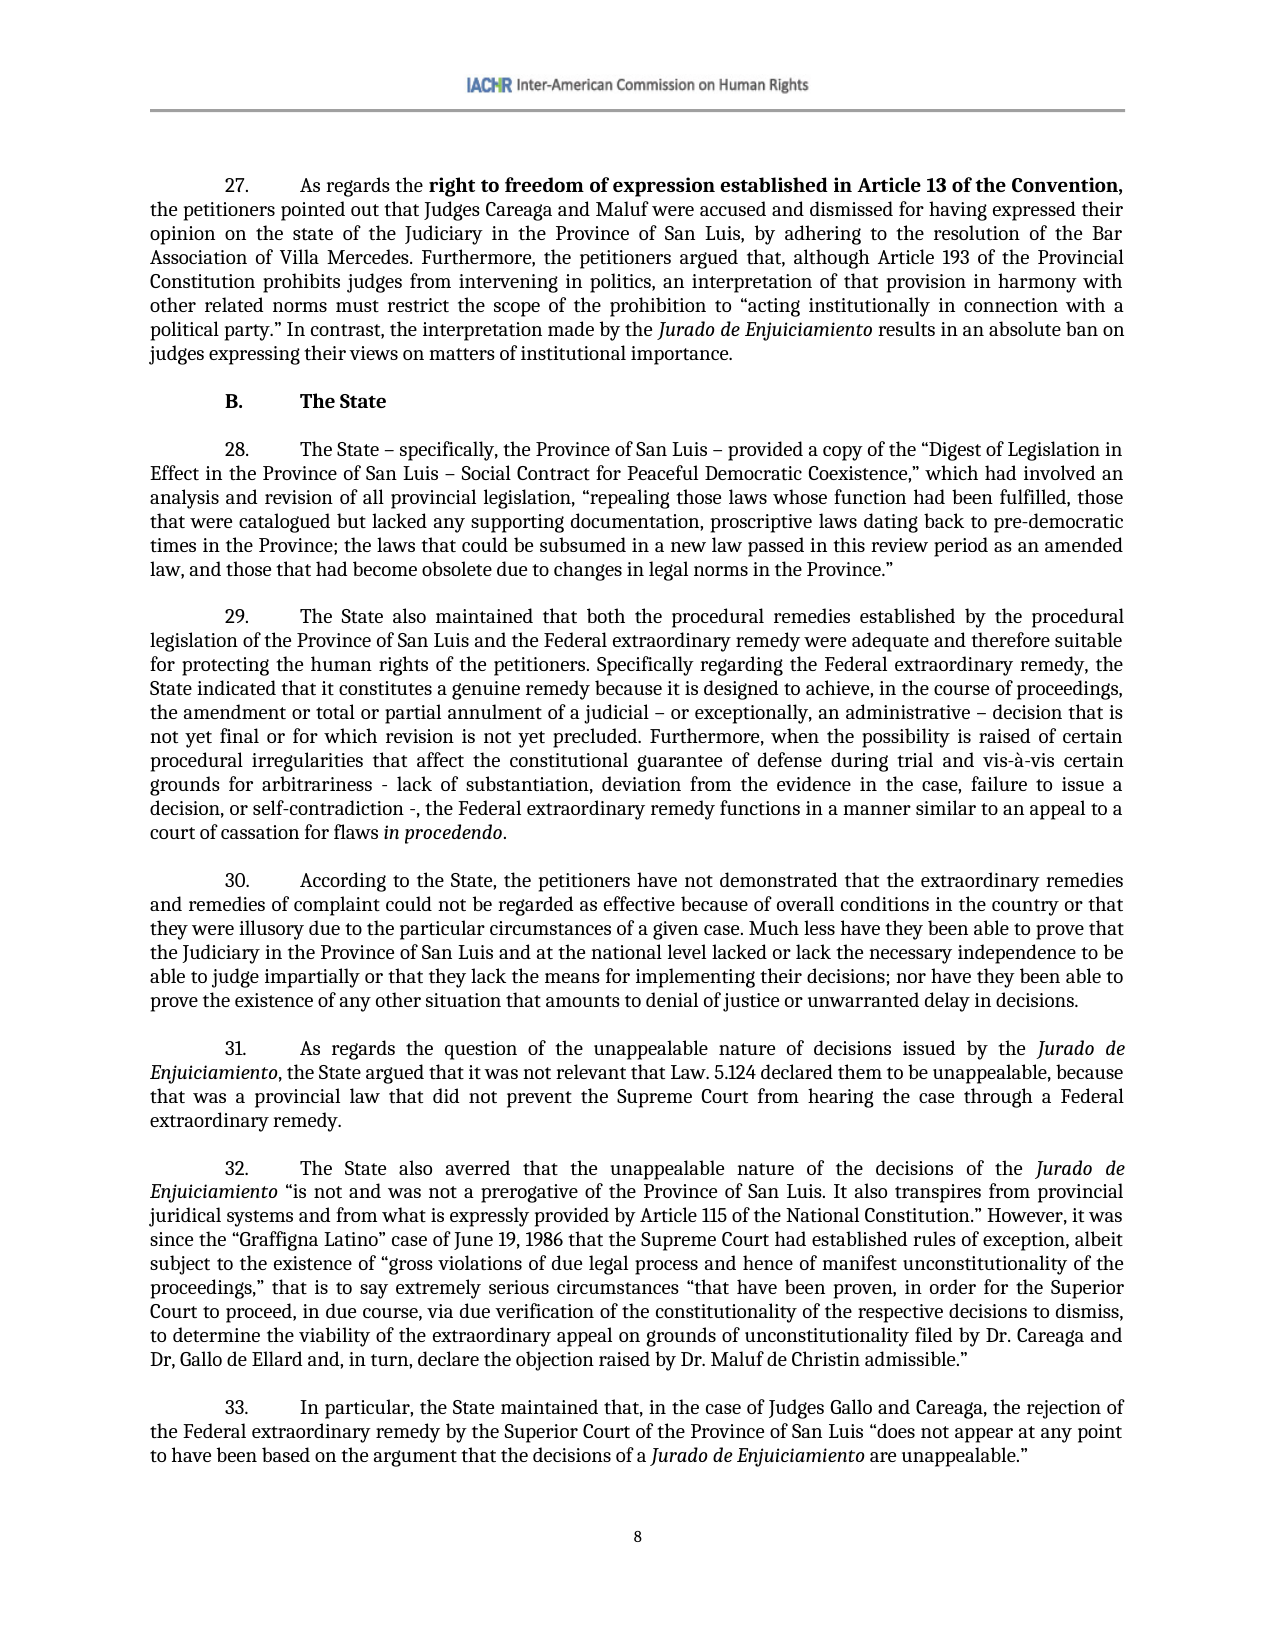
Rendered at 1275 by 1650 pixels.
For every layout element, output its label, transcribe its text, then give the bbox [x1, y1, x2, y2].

list The State also maintained that both the procedural remedies established by the procedural legislation of the Province of San Luis and the Federal extraordinary remedy were adequate and therefore suitable for protecting the human rights of the petitioners. Specifically regarding the Federal extraordinary remedy, the State indicated that it constitutes a genuine remedy because it is designed to achieve, in the course of proceedings, the amendment or total or partial annulment of a judicial – or exceptionally, an administrative – decision that is not yet final or for which revision is not yet precluded. Furthermore, when the possibility is raised of certain procedural irregularities that affect the constitutional guarantee of defense during trial and vis-à-vis certain grounds for arbitrariness - lack of substantiation, deviation from the evidence in the case, failure to issue a decision, or self-contradiction -, the Federal extraordinary remedy functions in a manner similar to an appeal to a court of cassation for flaws in procedendo. [150, 605, 1125, 845]
list In particular, the State maintained that, in the case of Judges Gallo and Careaga, the rejection of the Federal extraordinary remedy by the Superior Court of the Province of San Luis “does not appear at any point to have been based on the argument that the decisions of a Jurado de Enjuiciamiento are unappealable.” [150, 1396, 1125, 1468]
text B. The State [150, 389, 1125, 413]
list As regards the right to freedom of expression established in Article 13 of the Convention, the petitioners pointed out that Judges Careaga and Maluf were accused and dismissed for having expressed their opinion on the state of the Judiciary in the Province of San Luis, by adhering to the resolution of the Bar Association of Villa Mercedes. Furthermore, the petitioners argued that, although Article 193 of the Provincial Constitution prohibits judges from intervening in politics, an interpretation of that provision in harmony with other related norms must restrict the scope of the prohibition to “acting institutionally in connection with a political party.” In contrast, the interpretation made by the Jurado de Enjuiciamiento results in an absolute ban on judges expressing their views on matters of institutional importance. [150, 174, 1125, 366]
list The State – specifically, the Province of San Luis – provided a copy of the “Digest of Legislation in Effect in the Province of San Luis – Social Contract for Peaceful Democratic Coexistence,” which had involved an analysis and revision of all provincial legislation, “repealing those laws whose function had been fulfilled, those that were catalogued but lacked any supporting documentation, proscriptive laws dating back to pre-democratic times in the Province; the laws that could be subsumed in a new law passed in this review period as an amended law, and those that had become obsolete due to changes in legal norms in the Province.” [150, 437, 1125, 581]
list As regards the question of the unappealable nature of decisions issued by the Jurado de Enjuiciamiento, the State argued that it was not relevant that Law. 5.124 declared them to be unappealable, because that was a provincial law that did not prevent the Supreme Court from hearing the case through a Federal extraordinary remedy. [150, 1036, 1125, 1132]
list The State also averred that the unappealable nature of the decisions of the Jurado de Enjuiciamiento “is not and was not a prerogative of the Province of San Luis. It also transpires from provincial juridical systems and from what is expressly provided by Article 115 of the National Constitution.” However, it was since the “Graffigna Latino” case of June 19, 1986 that the Supreme Court had established rules of exception, albeit subject to the existence of “gross violations of due legal process and hence of manifest unconstitutionality of the proceedings,” that is to say extremely serious circumstances “that have been proven, in order for the Superior Court to proceed, in due course, via due verification of the constitutionality of the respective decisions to dismiss, to determine the viability of the extraordinary appeal on grounds of unconstitutionality filed by Dr. Careaga and Dr, Gallo de Ellard and, in turn, declare the objection raised by Dr. Maluf de Christin admissible.” [150, 1156, 1125, 1372]
list According to the State, the petitioners have not demonstrated that the extraordinary remedies and remedies of complaint could not be regarded as effective because of overall conditions in the country or that they were illusory due to the particular circumstances of a given case. Much less have they been able to prove that the Judiciary in the Province of San Luis and at the national level lacked or lack the necessary independence to be able to judge impartially or that they lack the means for implementing their decisions; nor have they been able to prove the existence of any other situation that amounts to denial of justice or unwarranted delay in decisions. [150, 869, 1125, 1012]
picture [455, 74, 820, 95]
